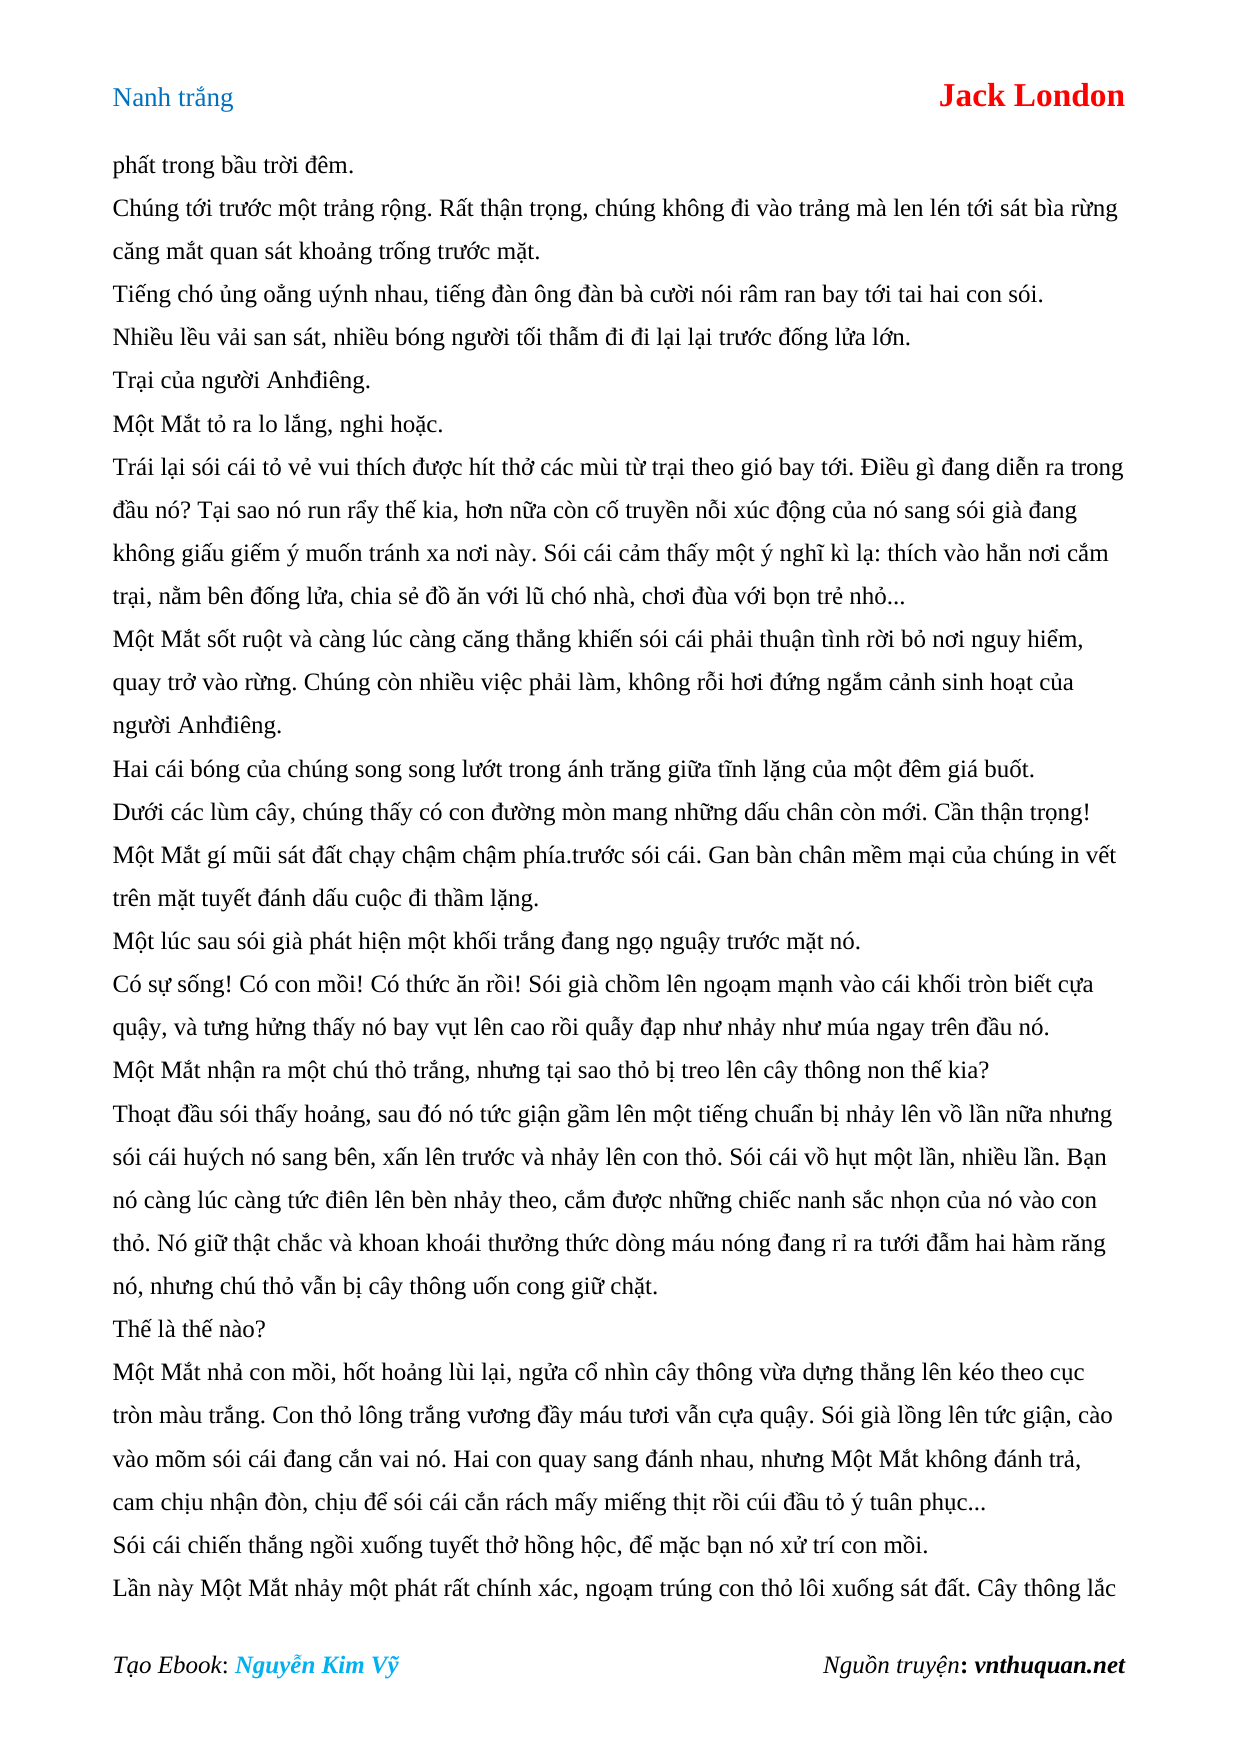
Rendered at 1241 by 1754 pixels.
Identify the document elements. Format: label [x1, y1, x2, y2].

text [112, 150, 1128, 1602]
